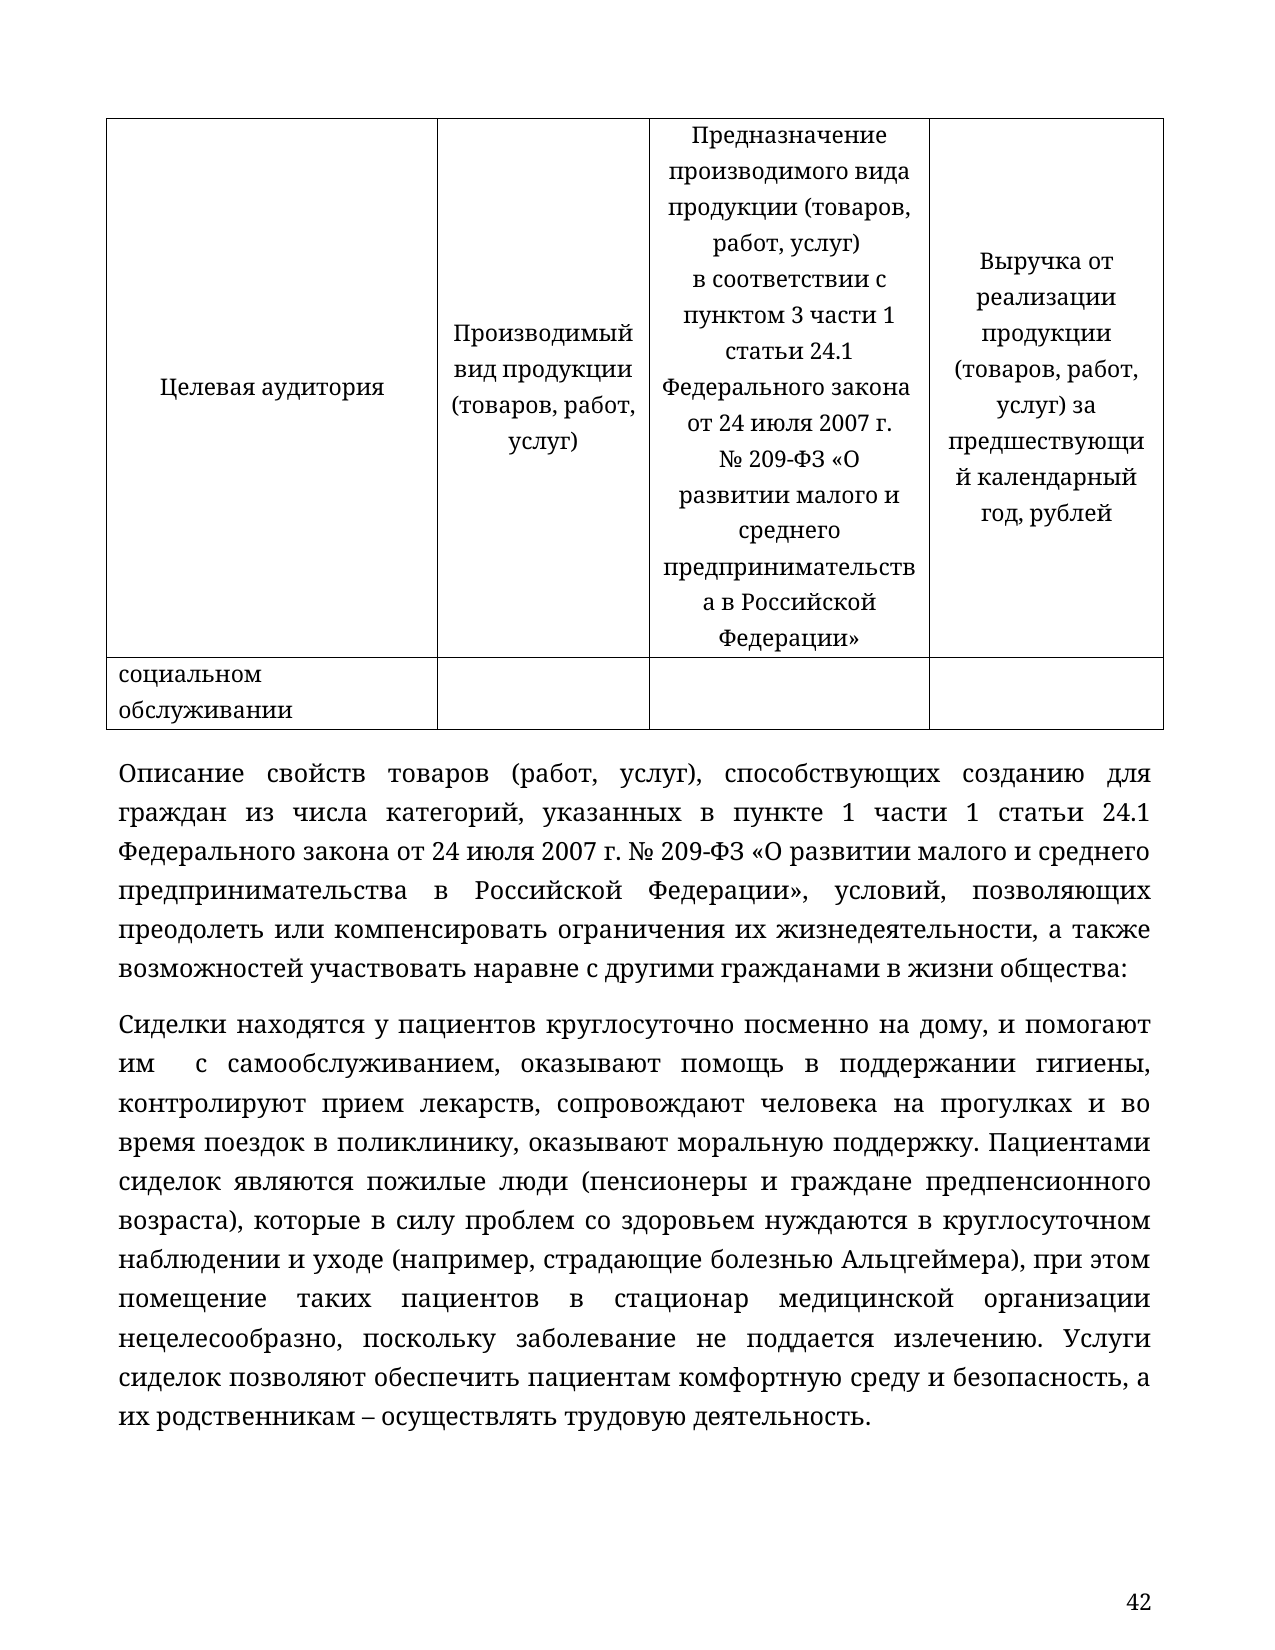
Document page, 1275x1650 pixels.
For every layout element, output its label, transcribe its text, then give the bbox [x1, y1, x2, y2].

table_cell граждане, признанные нуждающимися в социальном обслуживании [107, 658, 437, 729]
table_header Целевая аудитория [107, 119, 437, 657]
table_cell [438, 658, 649, 729]
list Сиделки находятся у пациентов круглосуточно посменно на дому, и помогают им с самообслуживанием, оказывают помощь в поддержании гигиены, контролируют прием лекарств, сопровождают человека на прогулках и во время поездок в поликлинику, оказывают моральную поддержку. Пациентами сиделок являются пожилые люди (пенсионеры и граждане предпенсионного возраста), которые в силу проблем со здоровьем нуждаются в круглосуточном наблюдении и уходе (например, страдающие болезнью Альцгеймера), при этом помещение таких пациентов в стационар медицинской организации нецелесообразно, поскольку заболевание не поддается излечению. Услуги сиделок позволяют обеспечить пациентам комфортную среду и безопасность, а их родственникам – осуществлять трудовую деятельность. [118, 1007, 1152, 1433]
table_header Производимый вид продукции (товаров, работ, услуг) [438, 119, 649, 657]
text Описание свойств товаров (работ, услуг), способствующих созданию для граждан из числа категорий, указанных в пункте 1 части 1 статьи 24.1 Федерального закона от 24 июля 2007 г. № 209-ФЗ «О развитии малого и среднего предпринимательства в Российской Федерации», условий, позволяющих преодолеть или компенсировать ограничения их жизнедеятельности, а также возможностей участвовать наравне с другими гражданами в жизни общества: [118, 755, 1152, 985]
table_header Предназначение производимого вида продукции (товаров, работ, услуг) в соответствии с пунктом 3 части 1 статьи 24.1 Федерального закона от 24 июля 2007 г. № 209-ФЗ «О развитии малого и среднего предпринимательства в Российской Федерации» [650, 119, 929, 657]
table_cell [930, 658, 1163, 729]
table_header Выручка от реализации продукции (товаров, работ, услуг) за предшествующий календарный год, рублей [930, 119, 1163, 657]
table_cell [650, 658, 929, 729]
